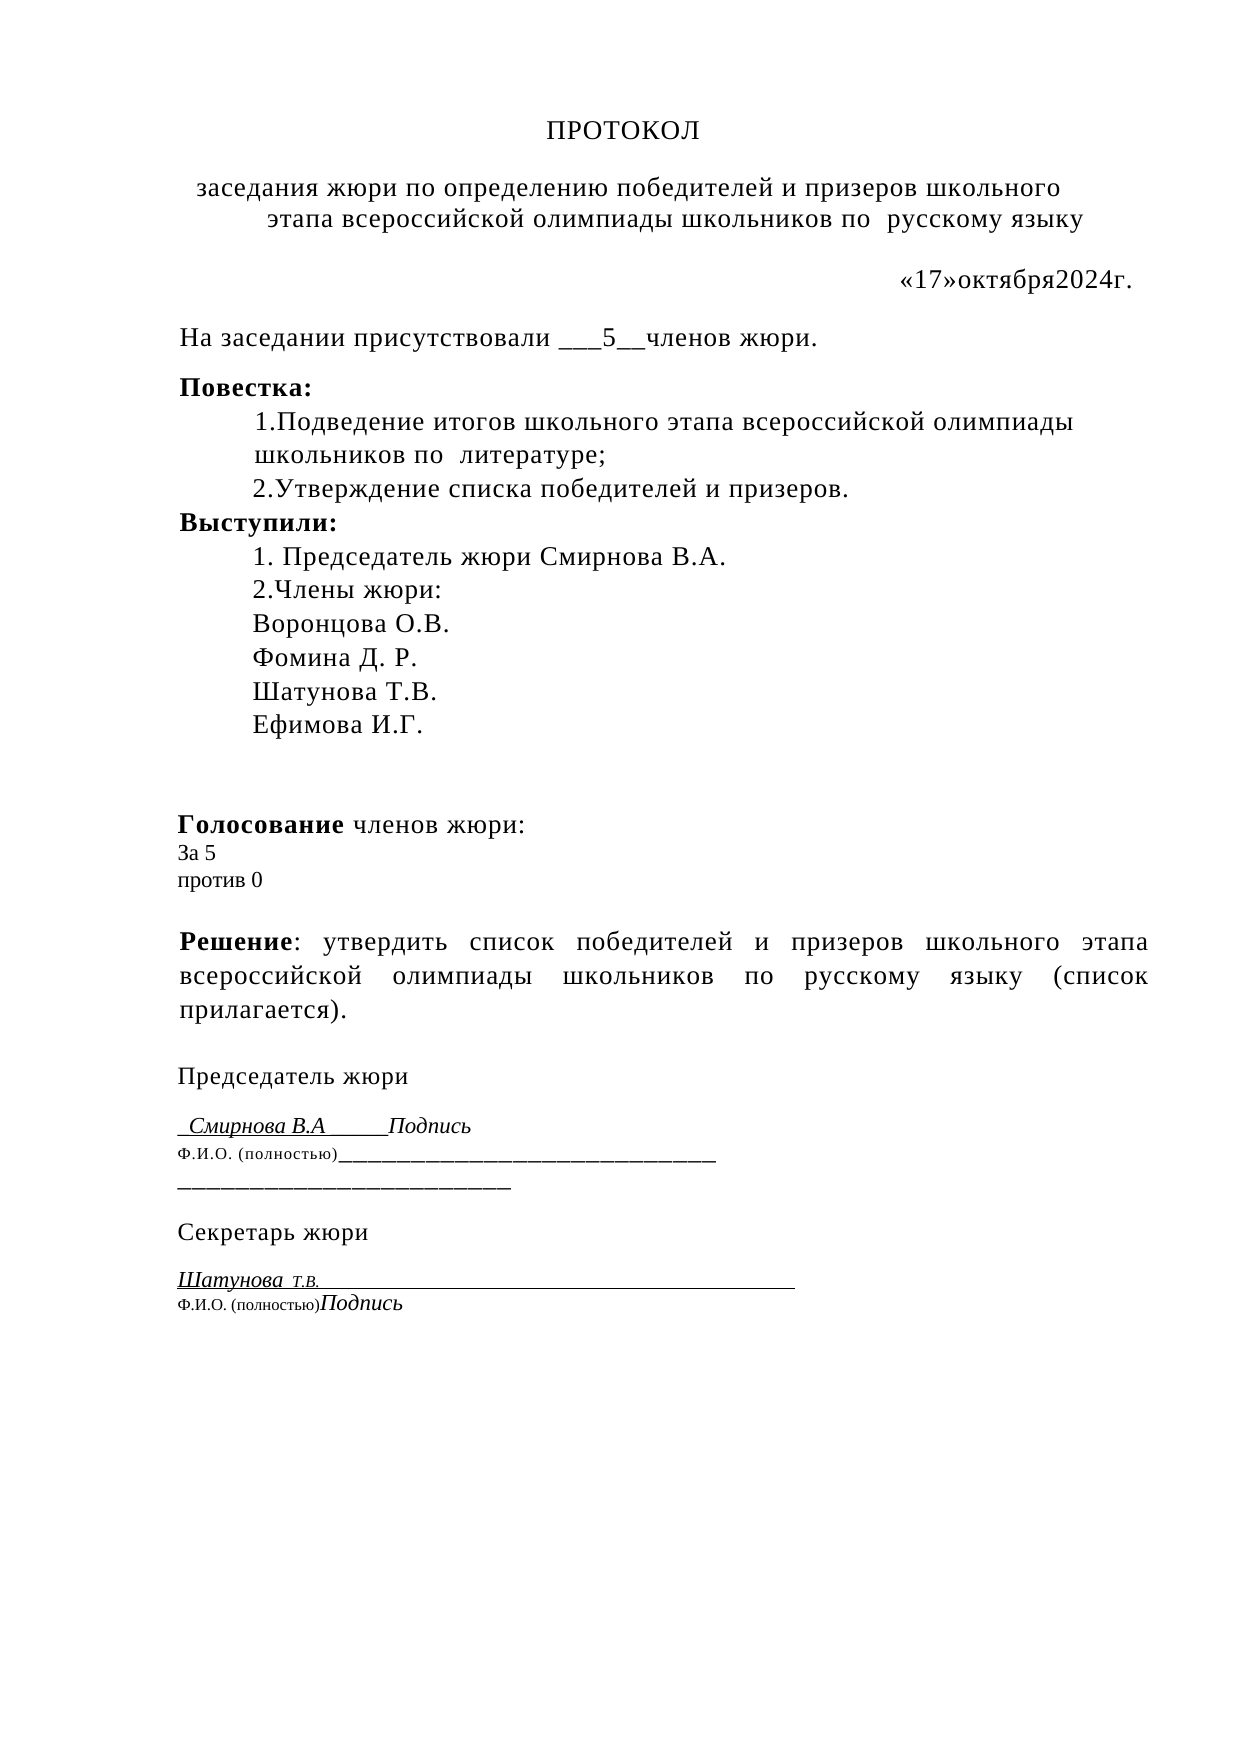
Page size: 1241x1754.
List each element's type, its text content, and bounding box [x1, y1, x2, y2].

text Шатунова Т.В. [252, 673, 1152, 707]
text Секретарь жюри [177, 1219, 1149, 1246]
text Ефимова И.Г. [252, 707, 1152, 741]
text против 0 [177, 866, 1152, 892]
text ПРОТОКОЛ [546, 118, 1152, 145]
text 2.Утверждение списка победителей и призеров. [252, 471, 1152, 504]
text Выступили: [179, 504, 1152, 538]
text _Смирнова В.А _____Подпись [177, 1115, 1152, 1138]
text Ф.И.О. (полностью)Подпись [177, 1292, 1152, 1314]
text 2.Члены жюри: [252, 572, 1152, 606]
text Шатунова Т.В. [177, 1269, 1152, 1292]
text Решение: утвердить список победителей и призеров школьного этапа всероссийской олимпиады школьников по русскому языку (список прилагается). [179, 923, 1149, 1026]
text Повестка: [179, 369, 1152, 403]
text Ф.И.О. (полностью)__________________________ _______________________ [177, 1138, 1152, 1192]
text 1. Председатель жюри Смирнова В.А. [252, 538, 1152, 572]
text заседания жюри по определению победителей и призеров школьного этапа всероссийской олимпиады школьников по русскому языку [196, 171, 1133, 233]
text Голосование членов жюри: [177, 808, 1152, 839]
text На заседании присутствовали ___5__членов жюри. [179, 325, 1152, 352]
text 1.Подведение итогов школьного этапа всероссийской олимпиады школьников по литературе; [254, 403, 1149, 471]
text Фомина Д. Р. [252, 639, 1152, 673]
text «17»октября2024г. [196, 263, 1133, 295]
text Воронцова О.В. [252, 606, 1152, 639]
text Председатель жюри [177, 1063, 1152, 1090]
text За 5 [177, 839, 1152, 866]
